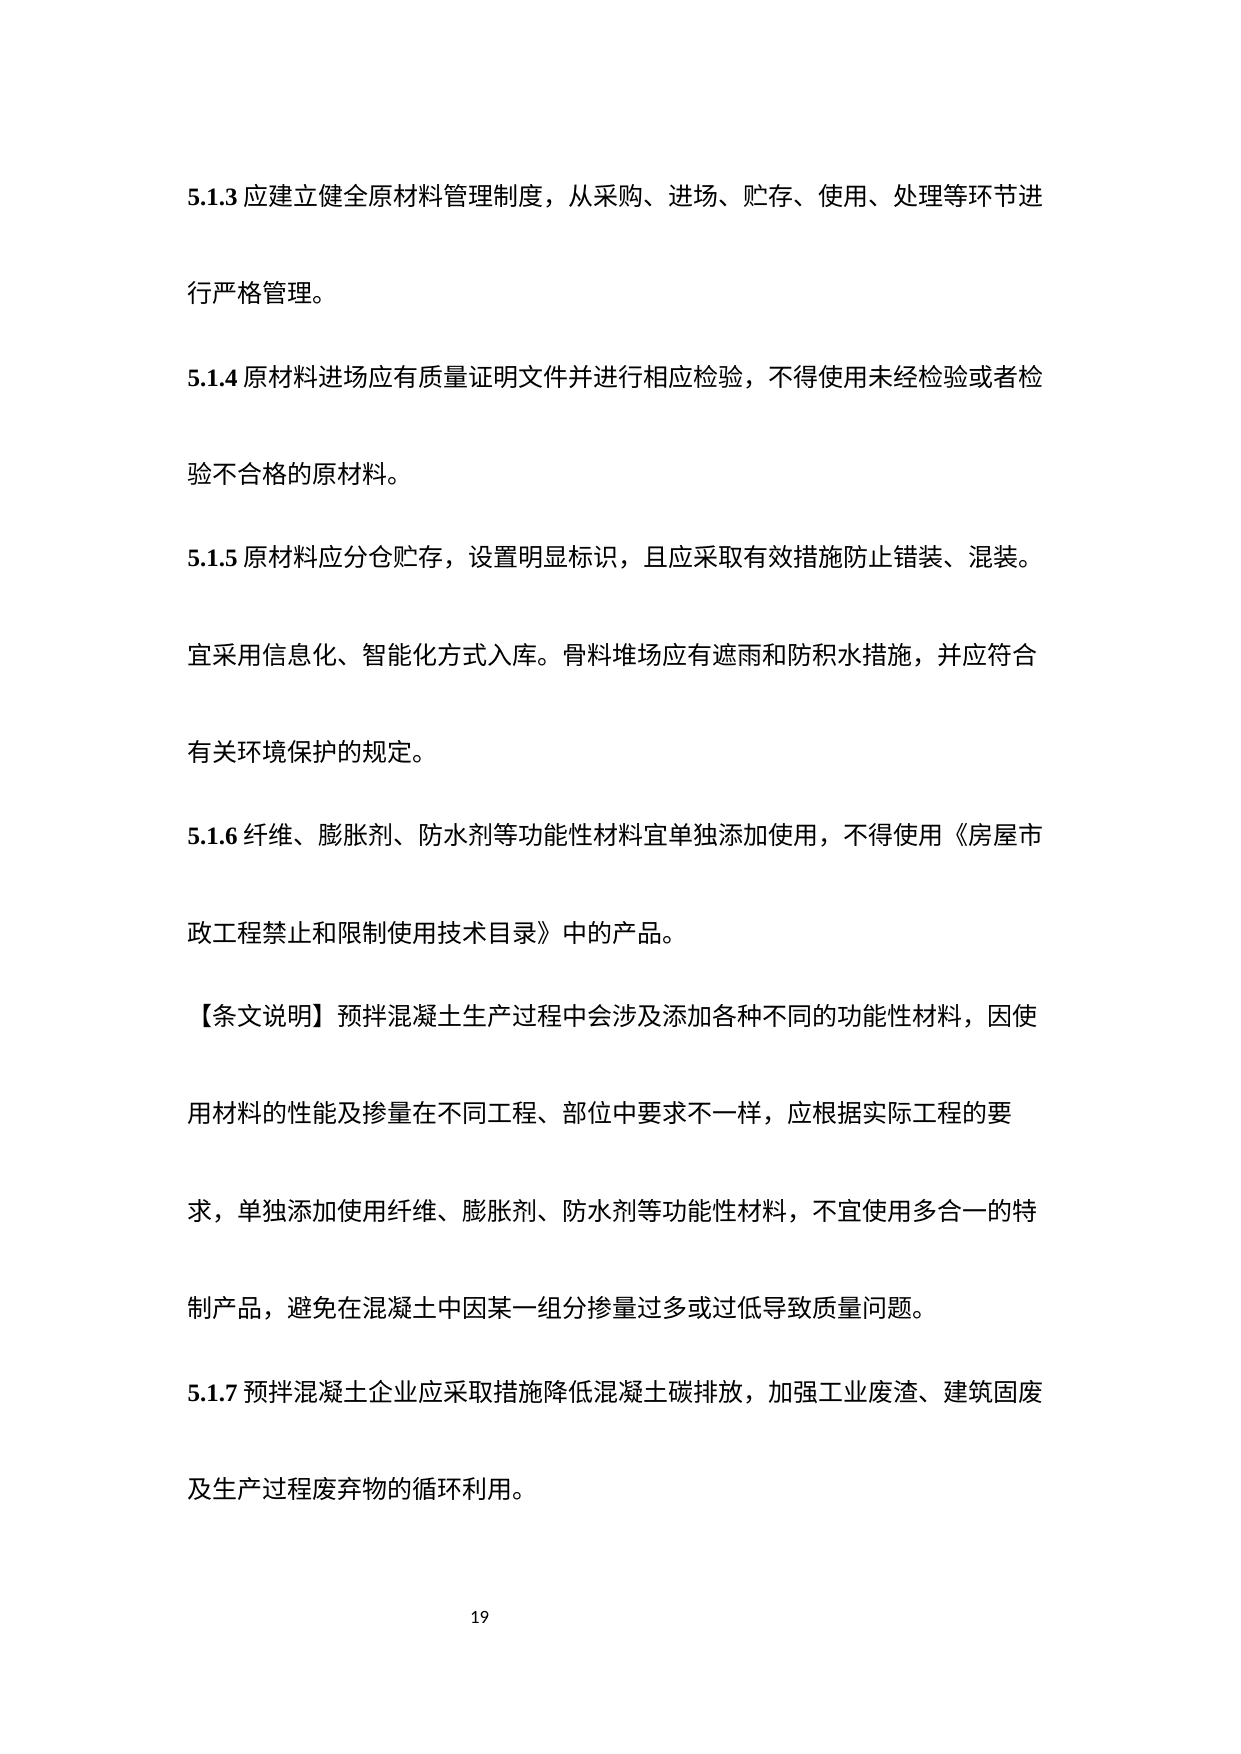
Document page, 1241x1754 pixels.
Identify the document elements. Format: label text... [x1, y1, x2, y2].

text 5.1.7 预拌混凝土企业应采取措施降低混凝土碳排放，加强工业废渣、建筑固废及生产过程废弃物的循环利用。 [187, 1358, 1053, 1520]
text 5.1.3 应建立健全原材料管理制度，从采购、进场、贮存、使用、处理等环节进行严格管理。 [187, 162, 1053, 324]
text 【条文说明】预拌混凝土生产过程中会涉及添加各种不同的功能性材料，因使用材料的性能及掺量在不同工程、部位中要求不一样，应根据实际工程的要求，单独添加使用纤维、膨胀剂、防水剂等功能性材料，不宜使用多合一的特制产品，避免在混凝土中因某一组分掺量过多或过低导致质量问题。 [187, 982, 1053, 1339]
text 5.1.4 原材料进场应有质量证明文件并进行相应检验，不得使用未经检验或者检验不合格的原材料。 [187, 343, 1053, 505]
text 5.1.6 纤维、膨胀剂、防水剂等功能性材料宜单独添加使用，不得使用《房屋市政工程禁止和限制使用技术目录》中的产品。 [187, 801, 1053, 964]
text 5.1.5 原材料应分仓贮存，设置明显标识，且应采取有效措施防止错装、混装。宜采用信息化、智能化方式入库。骨料堆场应有遮雨和防积水措施，并应符合有关环境保护的规定。 [187, 523, 1053, 783]
